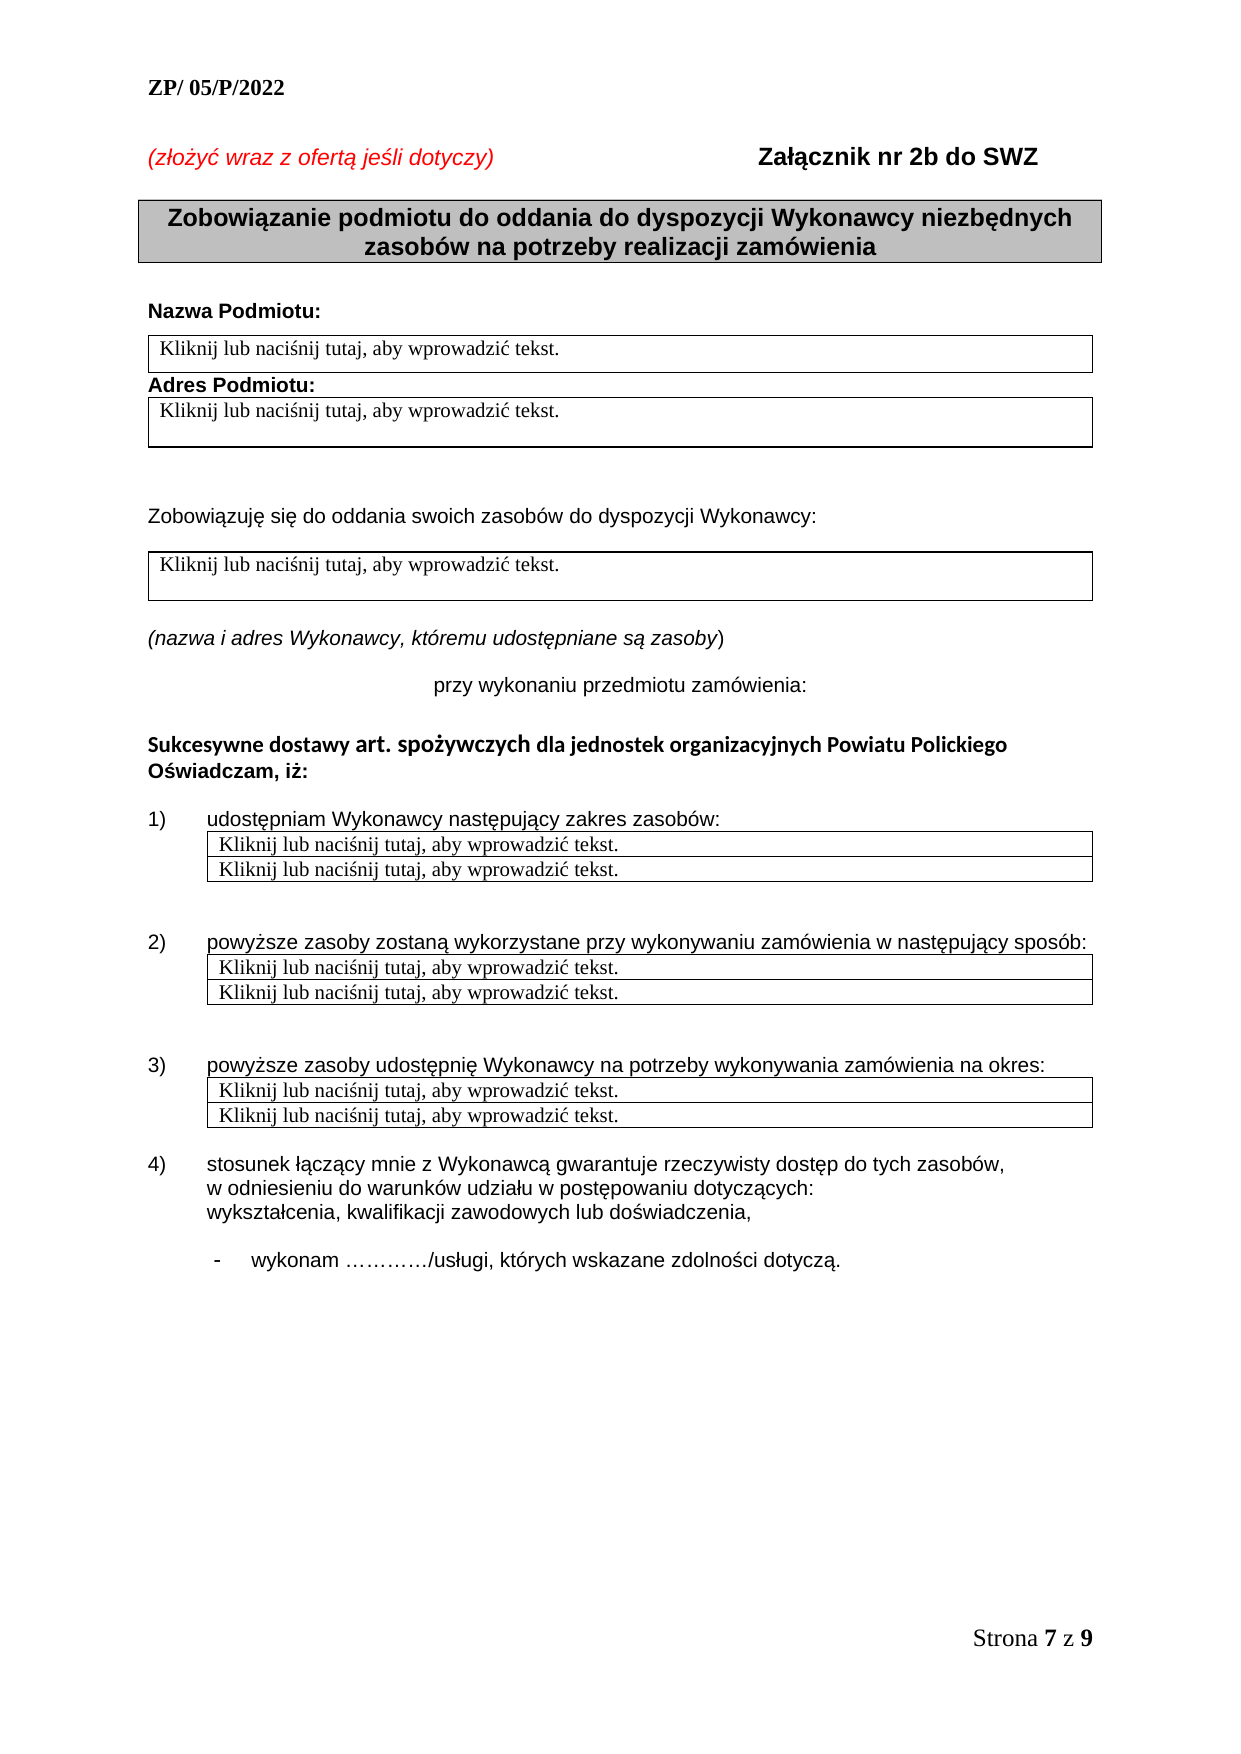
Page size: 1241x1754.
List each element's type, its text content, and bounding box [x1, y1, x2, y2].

text przy wykonaniu przedmiotu zamówienia: [148, 673, 1093, 697]
table_header [149, 398, 1092, 446]
list stosunek łączący mnie z Wykonawcą gwarantuje rzeczywisty dostęp do tych zasobów, [148, 1152, 1093, 1176]
table_header [149, 553, 1092, 600]
text Zobowiązuję się do oddania swoich zasobów do dyspozycji Wykonawcy: [148, 503, 1093, 527]
text wykształcenia, kwalifikacji zawodowych lub doświadczenia, [207, 1200, 1093, 1224]
text Oświadczam, iż: [148, 759, 1093, 783]
list powyższe zasoby zostaną wykorzystane przy wykonywaniu zamówienia w następujący sposób: [148, 930, 1093, 954]
text Adres Podmiotu: [148, 373, 1093, 397]
text Zobowiązanie podmiotu do oddania do dyspozycji Wykonawcy niezbędnych zasobów na potrzeby realizacji zamówienia [139, 201, 1101, 262]
text Sukcesywne dostawy art. spożywczych dla jednostek organizacyjnych Powiatu Polickiego [148, 728, 1093, 759]
list wykonam …………/usługi, których wskazane zdolności dotyczą. [213, 1248, 1093, 1272]
text (złożyć wraz z ofertą jeśli dotyczy) Załącznik nr 2b do SWZ [148, 142, 1093, 171]
list powyższe zasoby udostępnię Wykonawcy na potrzeby wykonywania zamówienia na okres: [148, 1053, 1093, 1077]
list udostępniam Wykonawcy następujący zakres zasobów: [148, 807, 1093, 831]
text Nazwa Podmiotu: [148, 299, 1093, 323]
text w odniesieniu do warunków udziału w postępowaniu dotyczących: [207, 1176, 1093, 1200]
text (nazwa i adres Wykonawcy, któremu udostępniane są zasoby) [148, 625, 1093, 649]
